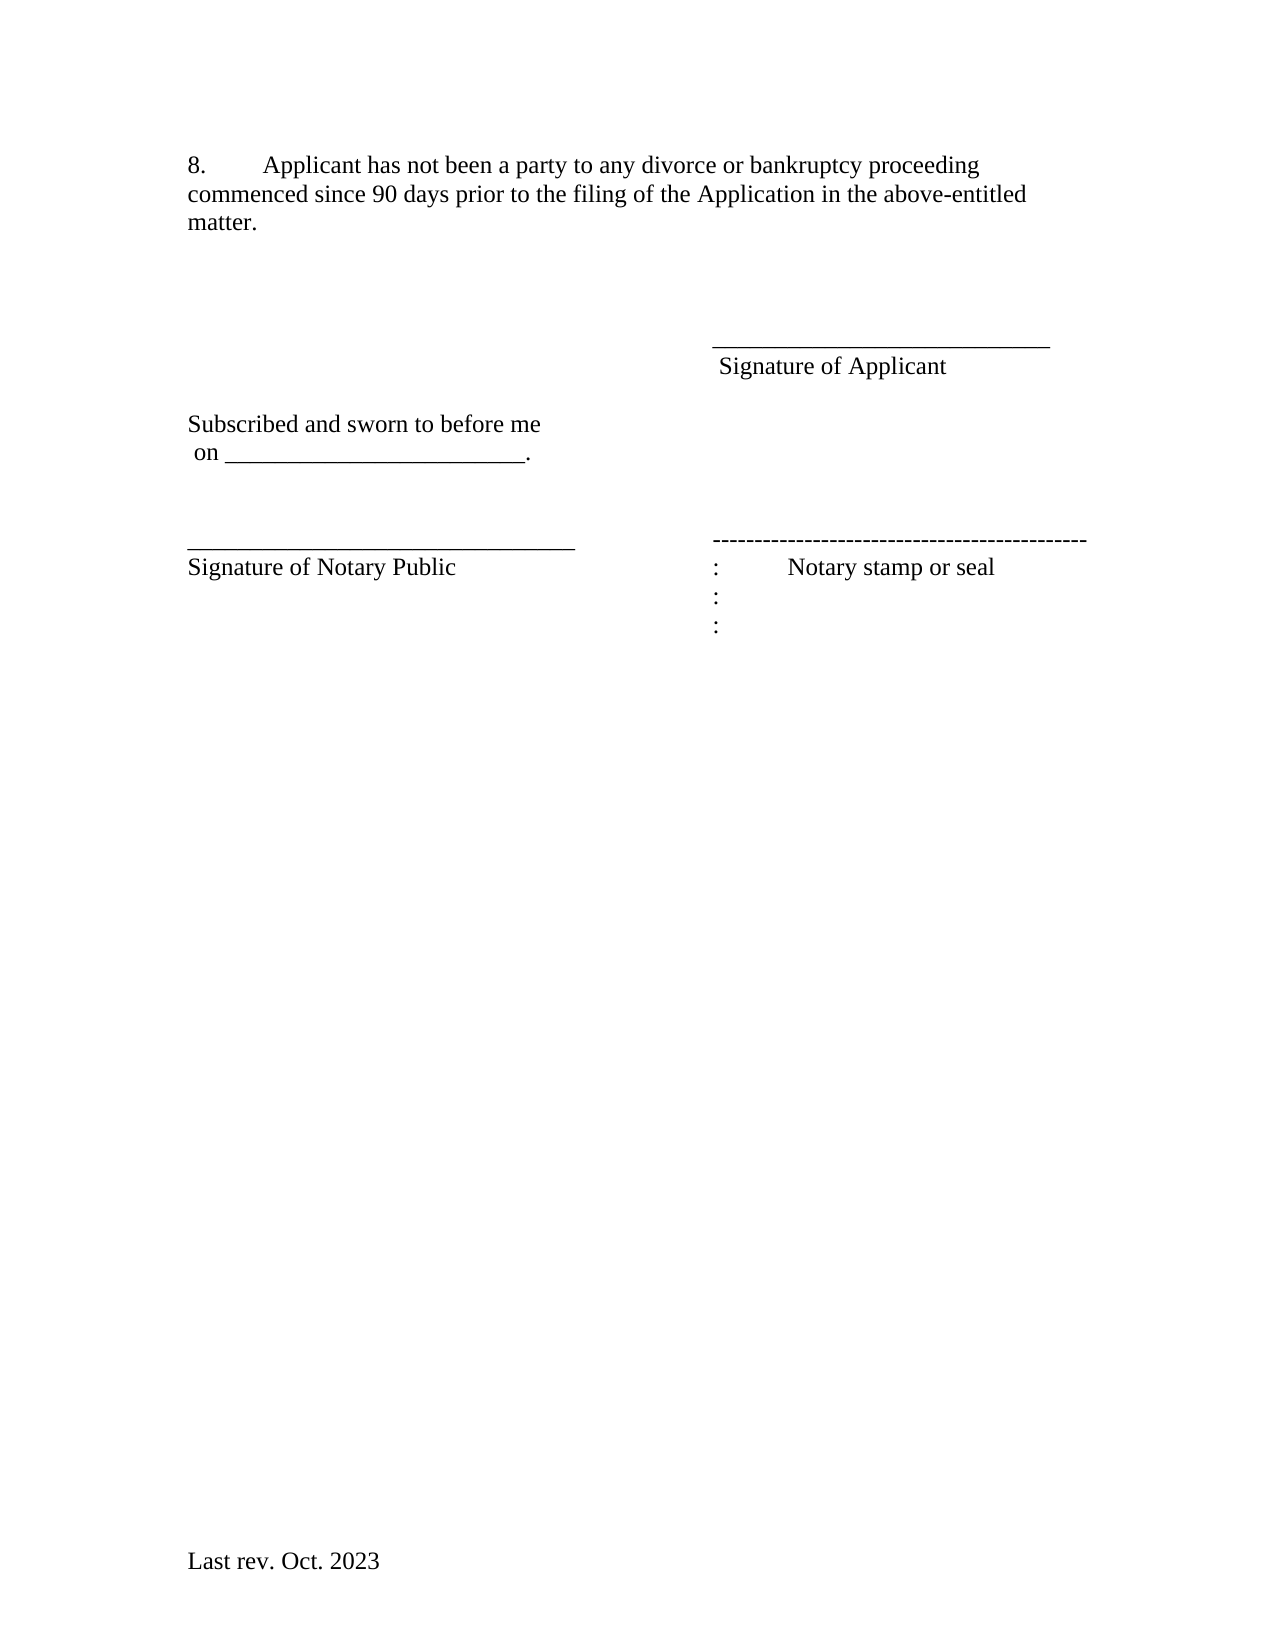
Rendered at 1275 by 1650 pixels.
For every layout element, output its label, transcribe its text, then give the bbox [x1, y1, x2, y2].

text Signature of Applicant [262, 351, 1087, 380]
text _______________________________ --------------------------------------------- [187, 524, 1087, 552]
text ___________________________ [187, 322, 1087, 351]
text Subscribed and sworn to before me [187, 409, 1087, 437]
text : [187, 581, 1087, 610]
text on ________________________. [187, 437, 1087, 466]
text Signature of Notary Public : Notary stamp or seal [187, 552, 1087, 581]
text : [187, 610, 1087, 639]
text 8. Applicant has not been a party to any divorce or bankruptcy proceeding commenced since 90 days prior to the filing of the Application in the above-entitled matter. [187, 150, 1087, 236]
